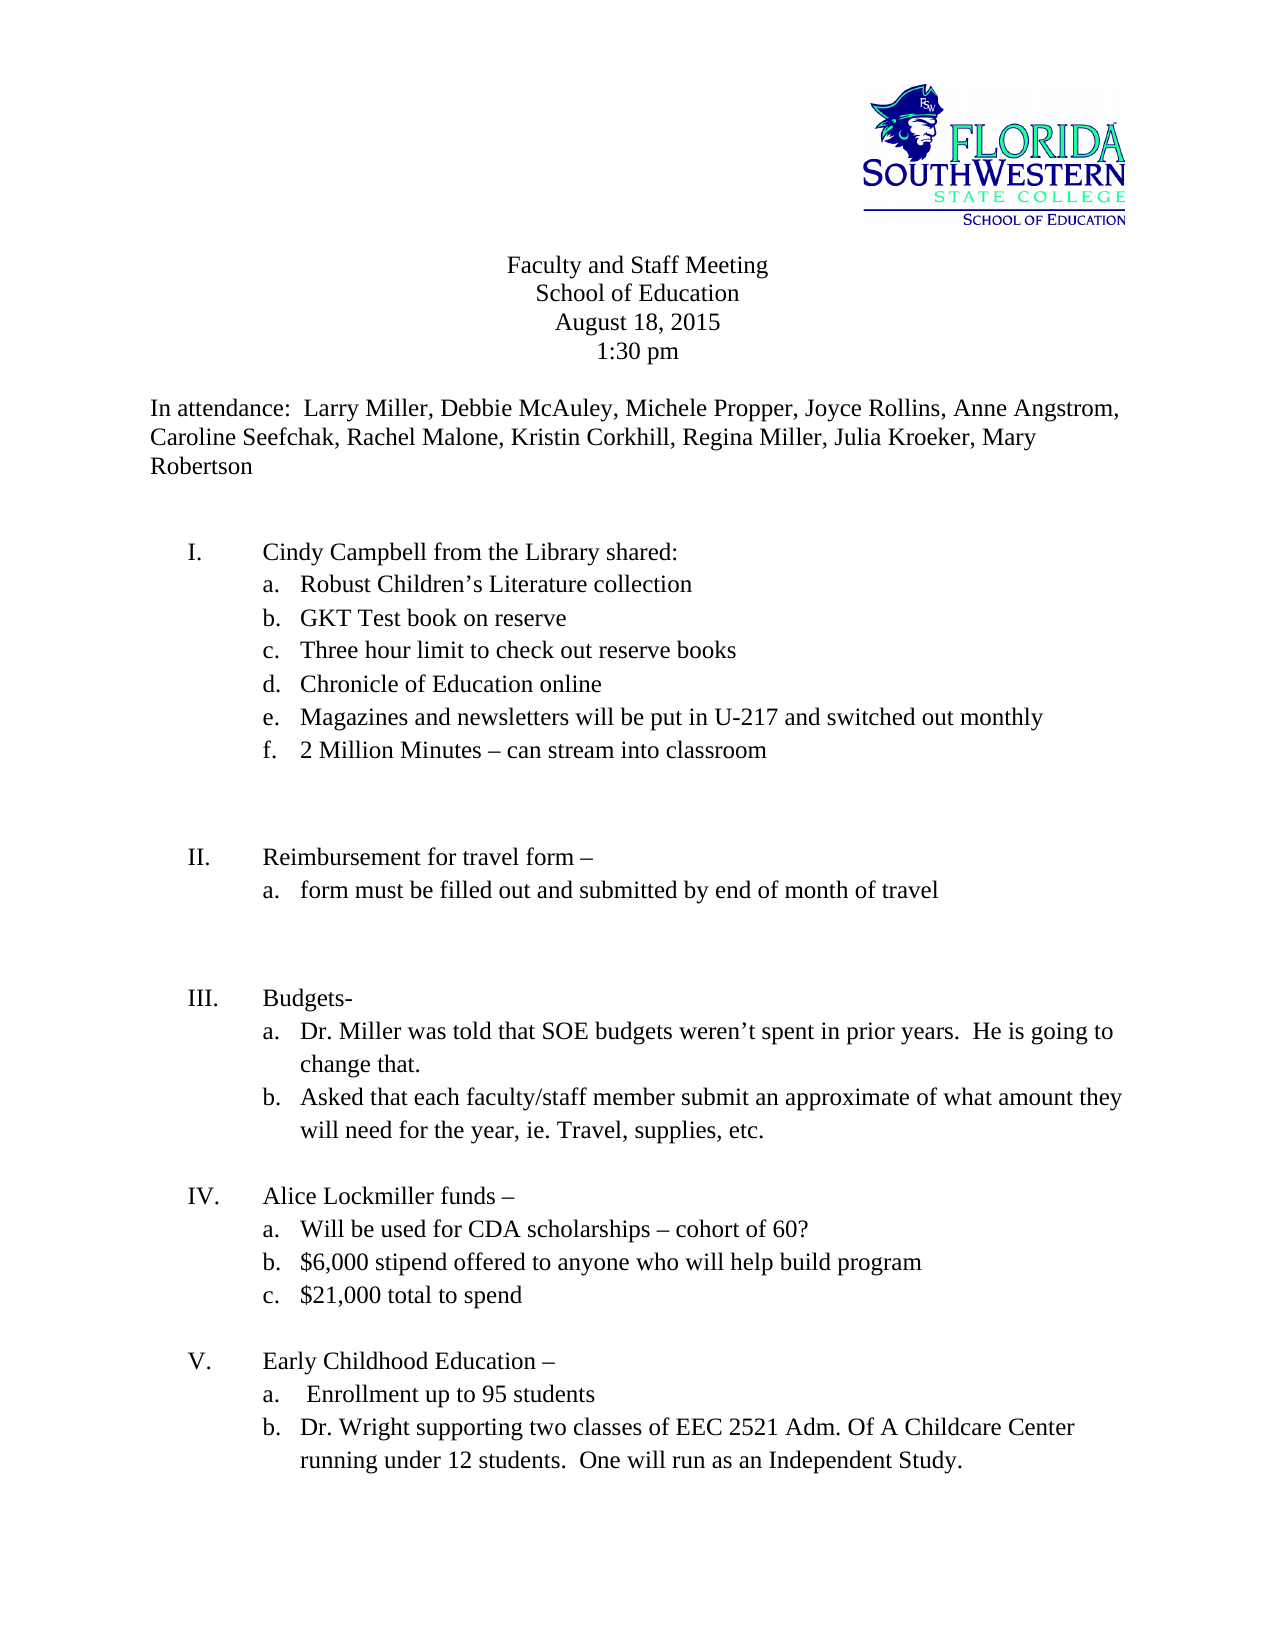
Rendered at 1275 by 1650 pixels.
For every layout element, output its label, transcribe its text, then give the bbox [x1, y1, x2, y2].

list $6,000 stipend offered to anyone who will help build program [262, 1247, 1125, 1276]
list form must be filled out and submitted by end of month of travel [262, 875, 1125, 904]
list Chronicle of Education online [262, 669, 1125, 697]
text August 18, 2015 [150, 307, 1125, 336]
list GKT Test book on reserve [262, 603, 1125, 631]
picture [863, 84, 1125, 225]
list 2 Million Minutes – can stream into classroom [262, 735, 1125, 763]
list Three hour limit to check out reserve books [262, 636, 1125, 664]
list Reimbursement for travel form – [187, 842, 1125, 871]
list Early Childhood Education – [187, 1346, 1125, 1375]
list Dr. Wright supporting two classes of EEC 2521 Adm. Of A Childcare Center running under 12 students. One will run as an Independent Study. [262, 1412, 1125, 1474]
list Dr. Miller was told that SOE budgets weren’t spent in prior years. He is going to change that. [262, 1016, 1125, 1078]
list Budgets- [187, 983, 1125, 1012]
list $21,000 total to spend [262, 1280, 1125, 1309]
list Magazines and newsletters will be put in U-217 and switched out monthly [262, 702, 1125, 730]
list Asked that each faculty/staff member submit an approximate of what amount they will need for the year, ie. Travel, supplies, etc. [262, 1082, 1125, 1144]
text 1:30 pm [150, 336, 1125, 365]
list Robust Children’s Literature collection [262, 569, 1125, 598]
text School of Education [150, 278, 1125, 307]
list Will be used for CDA scholarships – cohort of 60? [262, 1214, 1125, 1243]
list Enrollment up to 95 students [262, 1379, 1125, 1408]
list Alice Lockmiller funds – [187, 1181, 1125, 1210]
text Faculty and Staff Meeting [150, 250, 1125, 278]
list Cindy Campbell from the Library shared: [187, 537, 1125, 565]
text In attendance: Larry Miller, Debbie McAuley, Michele Propper, Joyce Rollins, Anne Angstrom, Caroline Seefchak, Rachel Malone, Kristin Corkhill, Regina Miller, Julia Kroeker, Mary Robertson [150, 393, 1125, 480]
